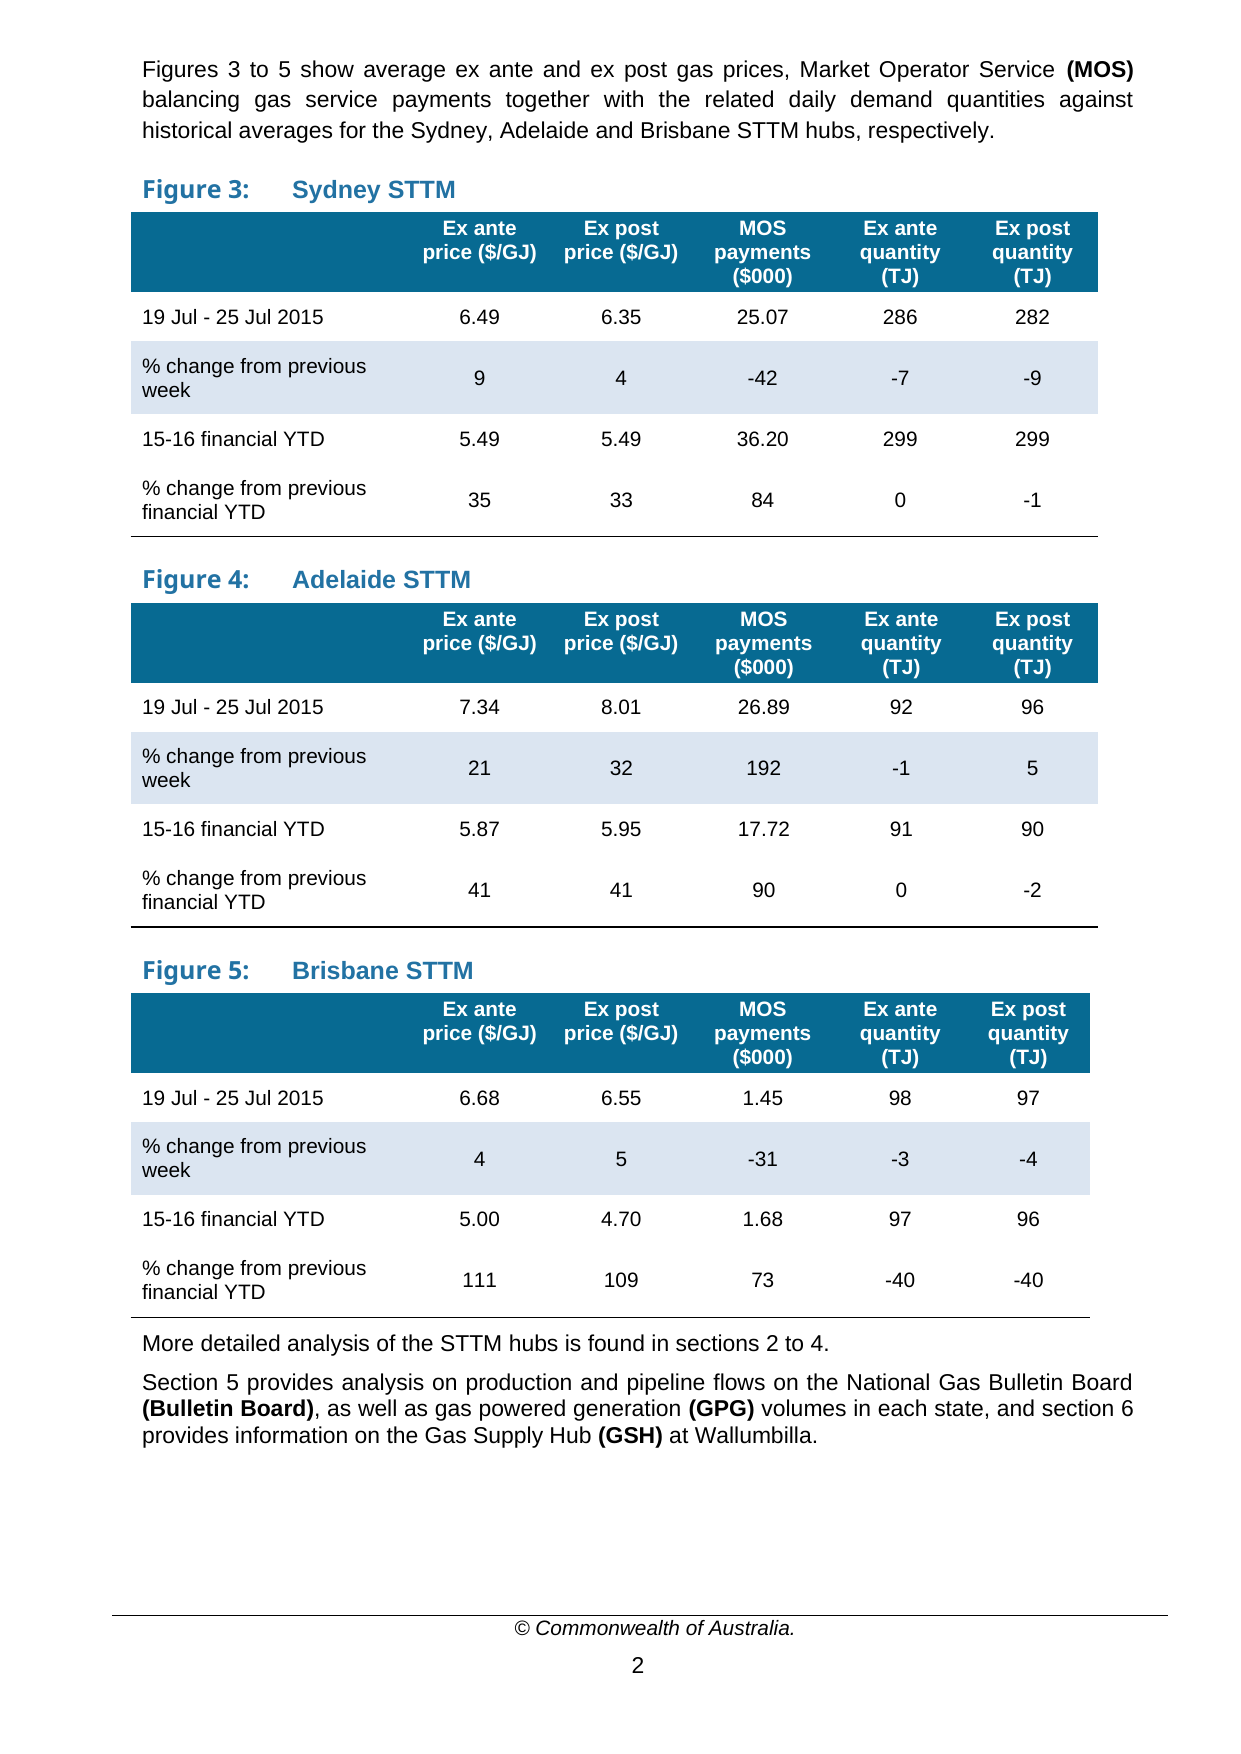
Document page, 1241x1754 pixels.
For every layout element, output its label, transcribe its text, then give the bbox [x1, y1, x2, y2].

table_cell -40 [833, 1244, 967, 1317]
table_header MOS payments ($000) [692, 993, 833, 1073]
table_cell 4.70 [550, 1195, 692, 1244]
table_cell -2 [967, 854, 1098, 926]
table_header Ex post quantity (TJ) [967, 993, 1090, 1073]
table_cell 90 [692, 854, 836, 926]
table_header Ex post price ($/GJ) [550, 993, 692, 1073]
table_cell 41 [409, 854, 550, 926]
table_cell 73 [692, 1244, 833, 1317]
table_header Ex ante price ($/GJ) [409, 993, 550, 1073]
table_cell 6.55 [550, 1073, 692, 1122]
table_cell 92 [836, 683, 967, 732]
table_cell -40 [967, 1244, 1090, 1317]
table_cell 15-16 financial YTD [131, 414, 409, 463]
table_cell 286 [833, 292, 967, 341]
text More detailed analysis of the STTM hubs is found in sections 2 to 4. [142, 1330, 1134, 1357]
table_header Ex post quantity (TJ) [967, 603, 1098, 683]
table_cell 91 [836, 805, 967, 853]
table_cell % change from previous financial YTD [131, 854, 409, 926]
table_cell 6.49 [409, 292, 550, 341]
table_cell -42 [692, 341, 833, 414]
table_cell 90 [967, 805, 1098, 853]
table_cell 19 Jul - 25 Jul 2015 [131, 292, 409, 341]
table_cell 19 Jul - 25 Jul 2015 [131, 683, 409, 732]
table_header Ex ante price ($/GJ) [409, 603, 550, 683]
table_header [131, 993, 409, 1073]
table_cell % change from previous week [131, 732, 409, 804]
table_cell 1.45 [692, 1073, 833, 1122]
table_header Ex ante quantity (TJ) [833, 993, 967, 1073]
table_cell 41 [550, 854, 692, 926]
table_cell 192 [692, 732, 836, 804]
subtitle Brisbane STTM [142, 952, 1134, 986]
table_header Ex post price ($/GJ) [550, 212, 692, 292]
table_cell 96 [967, 683, 1098, 732]
table_header Ex ante quantity (TJ) [833, 212, 967, 292]
table_cell 5.00 [409, 1195, 550, 1244]
table_cell 4 [409, 1122, 550, 1195]
table_cell 299 [967, 414, 1098, 463]
table_cell % change from previous financial YTD [131, 1244, 409, 1317]
table_cell -1 [967, 463, 1098, 536]
table_cell -7 [833, 341, 967, 414]
table_cell 7.34 [409, 683, 550, 732]
table_cell -9 [967, 341, 1098, 414]
table_cell 32 [550, 732, 692, 804]
table_cell 15-16 financial YTD [131, 805, 409, 853]
table_cell 17.72 [692, 805, 836, 853]
table_cell 282 [967, 292, 1098, 341]
table_cell 36.20 [692, 414, 833, 463]
table_header Ex ante price ($/GJ) [409, 212, 550, 292]
table_header MOS payments ($000) [692, 603, 836, 683]
table_cell 98 [833, 1073, 967, 1122]
subtitle Adelaide STTM [142, 562, 1134, 596]
table_header Ex ante quantity (TJ) [836, 603, 967, 683]
table_cell 6.35 [550, 292, 692, 341]
table_cell 5.87 [409, 805, 550, 853]
table_cell 35 [409, 463, 550, 536]
table_cell 97 [833, 1195, 967, 1244]
table_header Ex post price ($/GJ) [550, 603, 692, 683]
table_header Ex post quantity (TJ) [967, 212, 1098, 292]
table_cell 8.01 [550, 683, 692, 732]
table_cell 0 [833, 463, 967, 536]
table_header MOS payments ($000) [692, 212, 833, 292]
table_cell 5 [967, 732, 1098, 804]
table_cell 109 [550, 1244, 692, 1317]
table_cell -3 [833, 1122, 967, 1195]
table_cell 6.68 [409, 1073, 550, 1122]
table_cell % change from previous financial YTD [131, 463, 409, 536]
table_cell -4 [967, 1122, 1090, 1195]
table_cell 15-16 financial YTD [131, 1195, 409, 1244]
table_cell 5.95 [550, 805, 692, 853]
table_cell % change from previous week [131, 341, 409, 414]
table_cell 5 [550, 1122, 692, 1195]
table_cell 5.49 [550, 414, 692, 463]
table_header [131, 603, 409, 683]
table_cell 97 [967, 1073, 1090, 1122]
table_cell 25.07 [692, 292, 833, 341]
table_cell 19 Jul - 25 Jul 2015 [131, 1073, 409, 1122]
table_cell -31 [692, 1122, 833, 1195]
table_cell % change from previous week [131, 1122, 409, 1195]
table_cell 84 [692, 463, 833, 536]
table_cell 9 [409, 341, 550, 414]
table_cell 0 [836, 854, 967, 926]
text Section 5 provides analysis on production and pipeline flows on the National Gas Bulletin Board (Bulletin Board), as well as gas powered generation (GPG) volumes in each state, and section 6 provides information on the Gas Supply Hub (GSH) at Wallumbilla. [142, 1369, 1134, 1448]
text Figures 3 to 5 show average ex ante and ex post gas prices, Market Operator Service (MOS) balancing gas service payments together with the related daily demand quantities against historical averages for the Sydney, Adelaide and Brisbane STTM hubs, respectively. [142, 56, 1134, 143]
table_cell 111 [409, 1244, 550, 1317]
table_cell 33 [550, 463, 692, 536]
table_cell 1.68 [692, 1195, 833, 1244]
subtitle Sydney STTM [142, 172, 1134, 206]
table_cell 5.49 [409, 414, 550, 463]
table_cell 21 [409, 732, 550, 804]
table_cell 299 [833, 414, 967, 463]
table_header [131, 212, 409, 292]
table_cell -1 [836, 732, 967, 804]
table_cell 26.89 [692, 683, 836, 732]
table_cell 4 [550, 341, 692, 414]
table_cell 96 [967, 1195, 1090, 1244]
